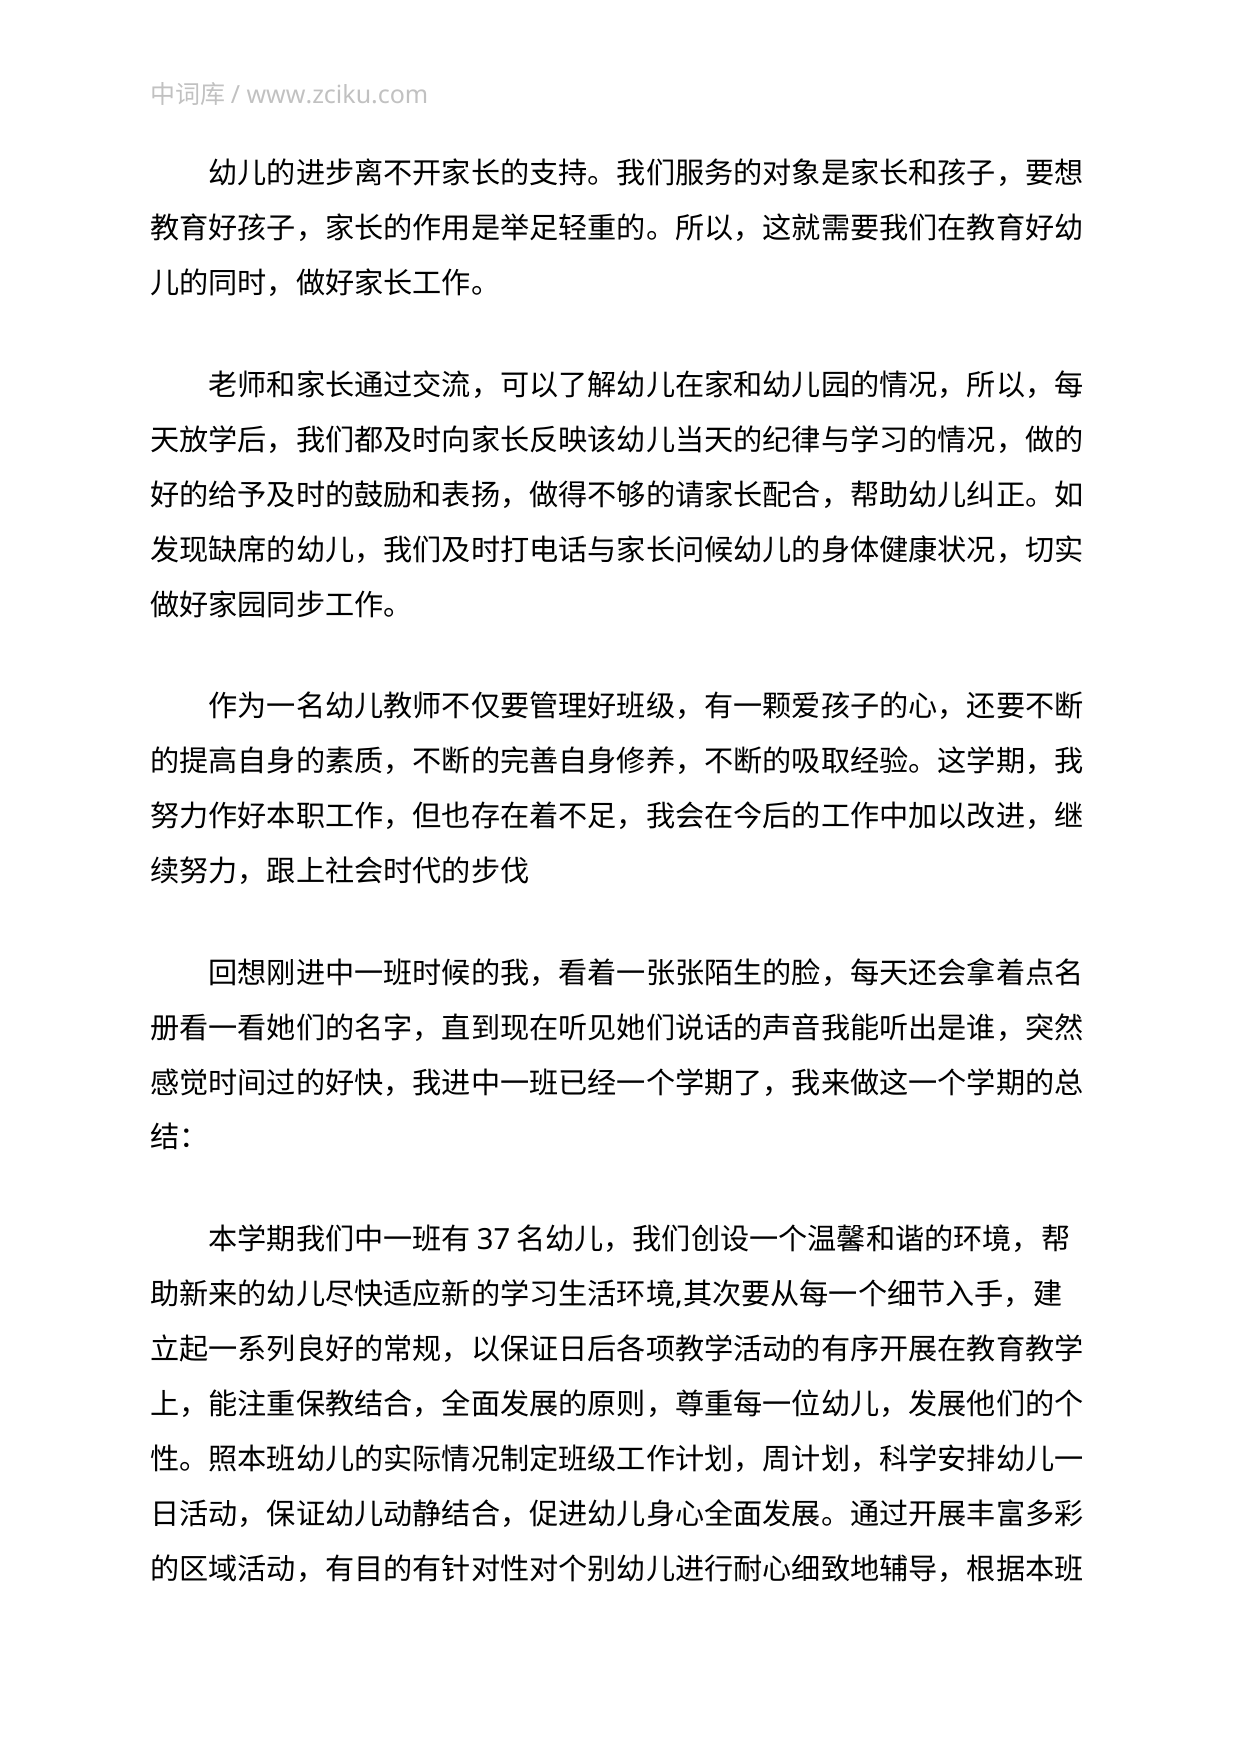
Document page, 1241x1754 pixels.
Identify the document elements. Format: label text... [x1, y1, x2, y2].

text 幼儿的进步离不开家长的支持。我们服务的对象是家长和孩子，要想教育好孩子，家长的作用是举足轻重的。所以，这就需要我们在教育好幼儿的同时，做好家长工作。 [150, 150, 1090, 302]
text 回想刚进中一班时候的我，看着一张张陌生的脸，每天还会拿着点名册看一看她们的名字，直到现在听见她们说话的声音我能听出是谁，突然感觉时间过的好快，我进中一班已经一个学期了，我来做这一个学期的总结： [150, 949, 1090, 1156]
text 作为一名幼儿教师不仅要管理好班级，有一颗爱孩子的心，还要不断的提高自身的素质，不断的完善自身修养，不断的吸取经验。这学期，我努力作好本职工作，但也存在着不足，我会在今后的工作中加以改进，继续努力，跟上社会时代的步伐 [150, 683, 1090, 890]
text 老师和家长通过交流，可以了解幼儿在家和幼儿园的情况，所以，每天放学后，我们都及时向家长反映该幼儿当天的纪律与学习的情况，做的好的给予及时的鼓励和表扬，做得不够的请家长配合，帮助幼儿纠正。如发现缺席的幼儿，我们及时打电话与家长问候幼儿的身体健康状况，切实做好家园同步工作。 [150, 362, 1090, 623]
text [150, 1216, 1090, 1588]
